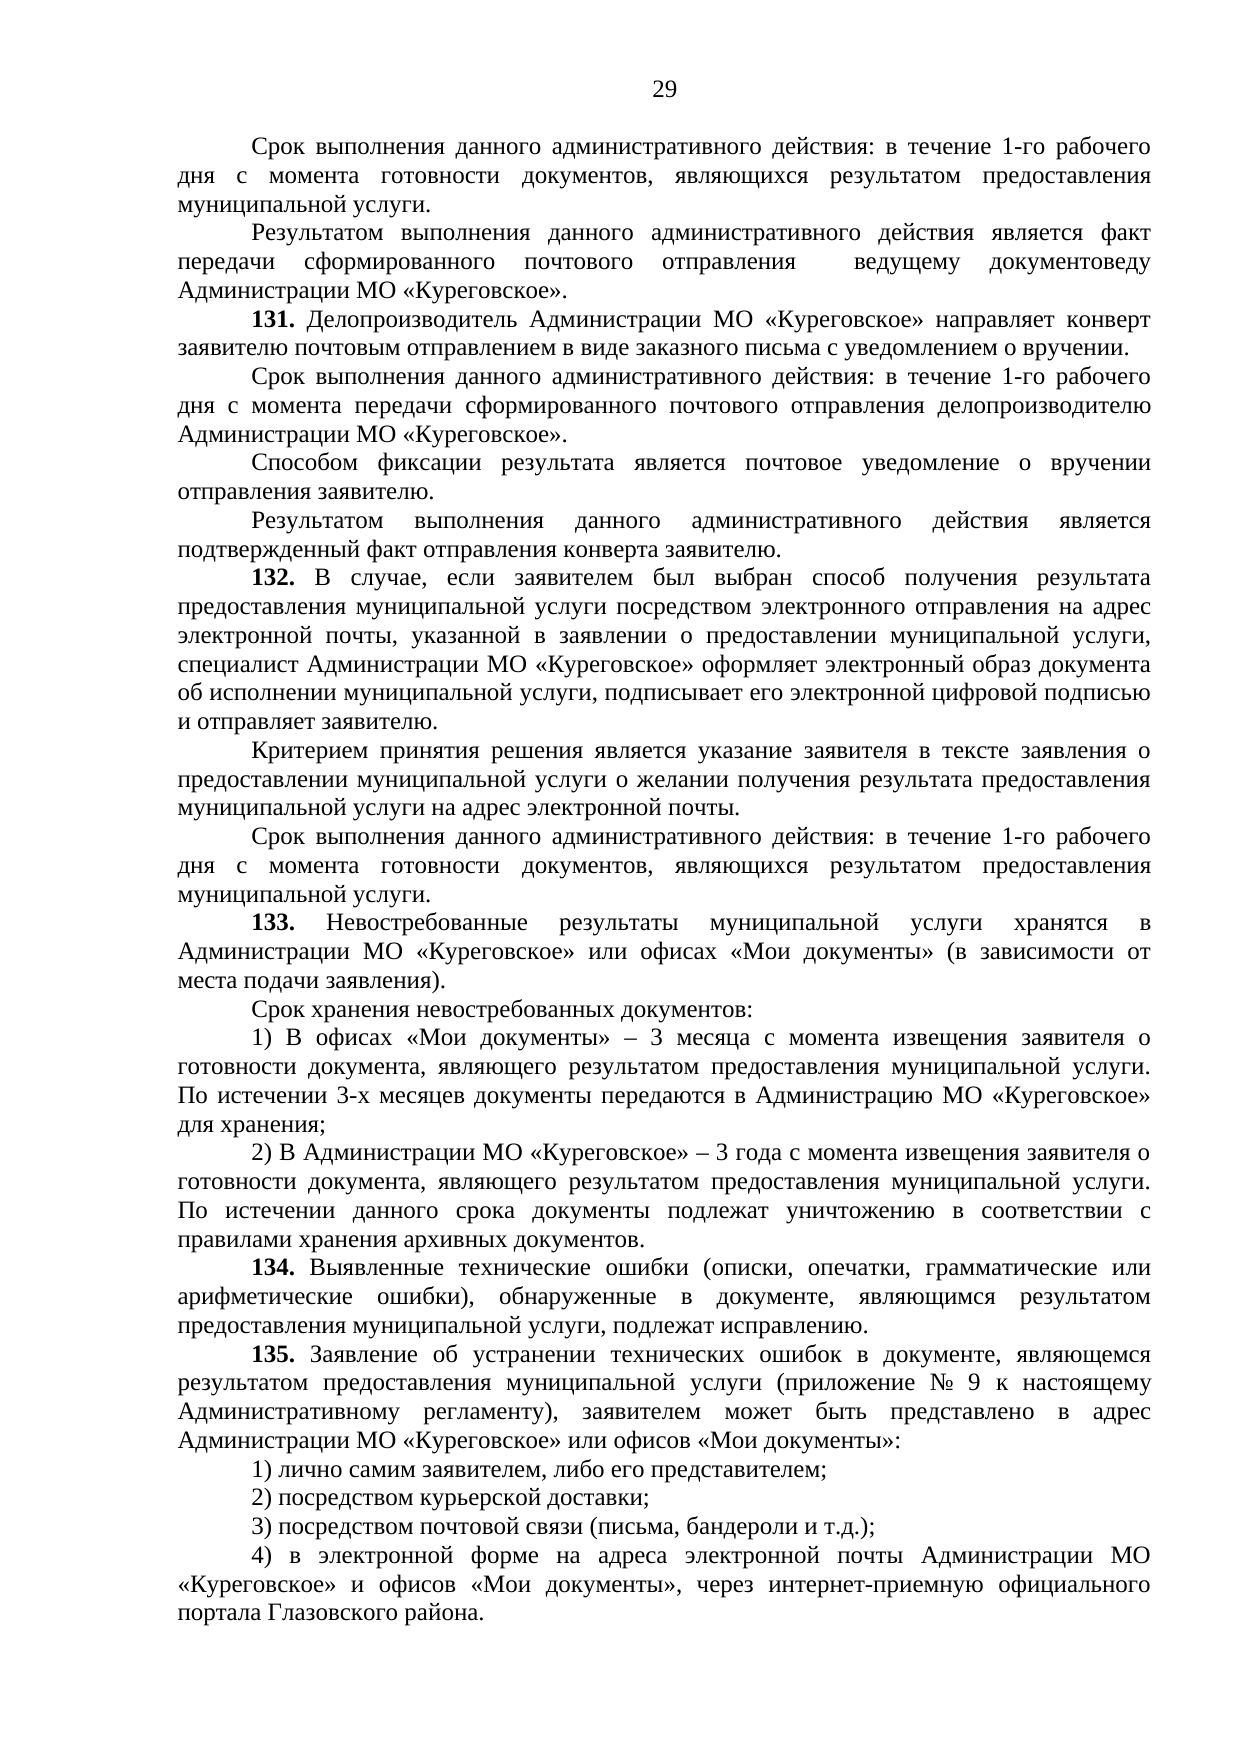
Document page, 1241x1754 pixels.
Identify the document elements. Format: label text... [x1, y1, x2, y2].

text 131. Делопроизводитель Администрации МО «Куреговское» направляет конверт заявителю почтовым отправлением в виде заказного письма с уведомлением о вручении. [177, 304, 1152, 361]
text Срок выполнения данного административного действия: в течение 1-го рабочего дня с момента передачи сформированного почтового отправления делопроизводителю Администрации МО «Куреговское». [177, 361, 1152, 447]
text 3) посредством почтовой связи (письма, бандероли и т.д.); [177, 1511, 1152, 1540]
text Способом фиксации результата является почтовое уведомление о вручении отправления заявителю. [177, 447, 1152, 505]
text Критерием принятия решения является указание заявителя в тексте заявления о предоставлении муниципальной услуги о желании получения результата предоставления муниципальной услуги на адрес электронной почты. [177, 735, 1152, 821]
text 2) В Администрации МО «Куреговское» – 3 года с момента извещения заявителя о готовности документа, являющего результатом предоставления муниципальной услуги. По истечении данного срока документы подлежат уничтожению в соответствии с правилами хранения архивных документов. [177, 1137, 1152, 1252]
text 1) В офисах «Мои документы» – 3 месяца с момента извещения заявителя о готовности документа, являющего результатом предоставления муниципальной услуги. По истечении 3-х месяцев документы передаются в Администрацию МО «Куреговское» для хранения; [177, 1022, 1152, 1137]
text 1) лично самим заявителем, либо его представителем; [177, 1454, 1152, 1482]
text Результатом выполнения данного административного действия является подтвержденный факт отправления конверта заявителю. [177, 505, 1152, 562]
text 134. Выявленные технические ошибки (описки, опечатки, грамматические или арифметические ошибки), обнаруженные в документе, являющимся результатом предоставления муниципальной услуги, подлежат исправлению. [177, 1252, 1152, 1339]
text 132. В случае, если заявителем был выбран способ получения результата предоставления муниципальной услуги посредством электронного отправления на адрес электронной почты, указанной в заявлении о предоставлении муниципальной услуги, специалист Администрации МО «Куреговское» оформляет электронный образ документа об исполнении муниципальной услуги, подписывает его электронной цифровой подписью и отправляет заявителю. [177, 562, 1152, 735]
text 135. Заявление об устранении технических ошибок в документе, являющемся результатом предоставления муниципальной услуги (приложение № 9 к настоящему Административному регламенту), заявителем может быть представлено в адрес Администрации МО «Куреговское» или офисов «Мои документы»: [177, 1339, 1152, 1454]
text 2) посредством курьерской доставки; [177, 1482, 1152, 1511]
text 133. Невостребованные результаты муниципальной услуги хранятся в Администрации МО «Куреговское» или офисах «Мои документы» (в зависимости от места подачи заявления). [177, 907, 1152, 994]
text Результатом выполнения данного административного действия является факт передачи сформированного почтового отправления ведущему документоведу Администрации МО «Куреговское». [177, 217, 1152, 304]
text Срок хранения невостребованных документов: [177, 994, 1152, 1022]
text 4) в электронной форме на адреса электронной почты Администрации МО «Куреговское» и офисов «Мои документы», через интернет-приемную официального портала Глазовского района. [177, 1540, 1152, 1626]
text Срок выполнения данного административного действия: в течение 1-го рабочего дня с момента готовности документов, являющихся результатом предоставления муниципальной услуги. [177, 821, 1152, 907]
text Срок выполнения данного административного действия: в течение 1-го рабочего дня с момента готовности документов, являющихся результатом предоставления муниципальной услуги. [177, 131, 1152, 217]
